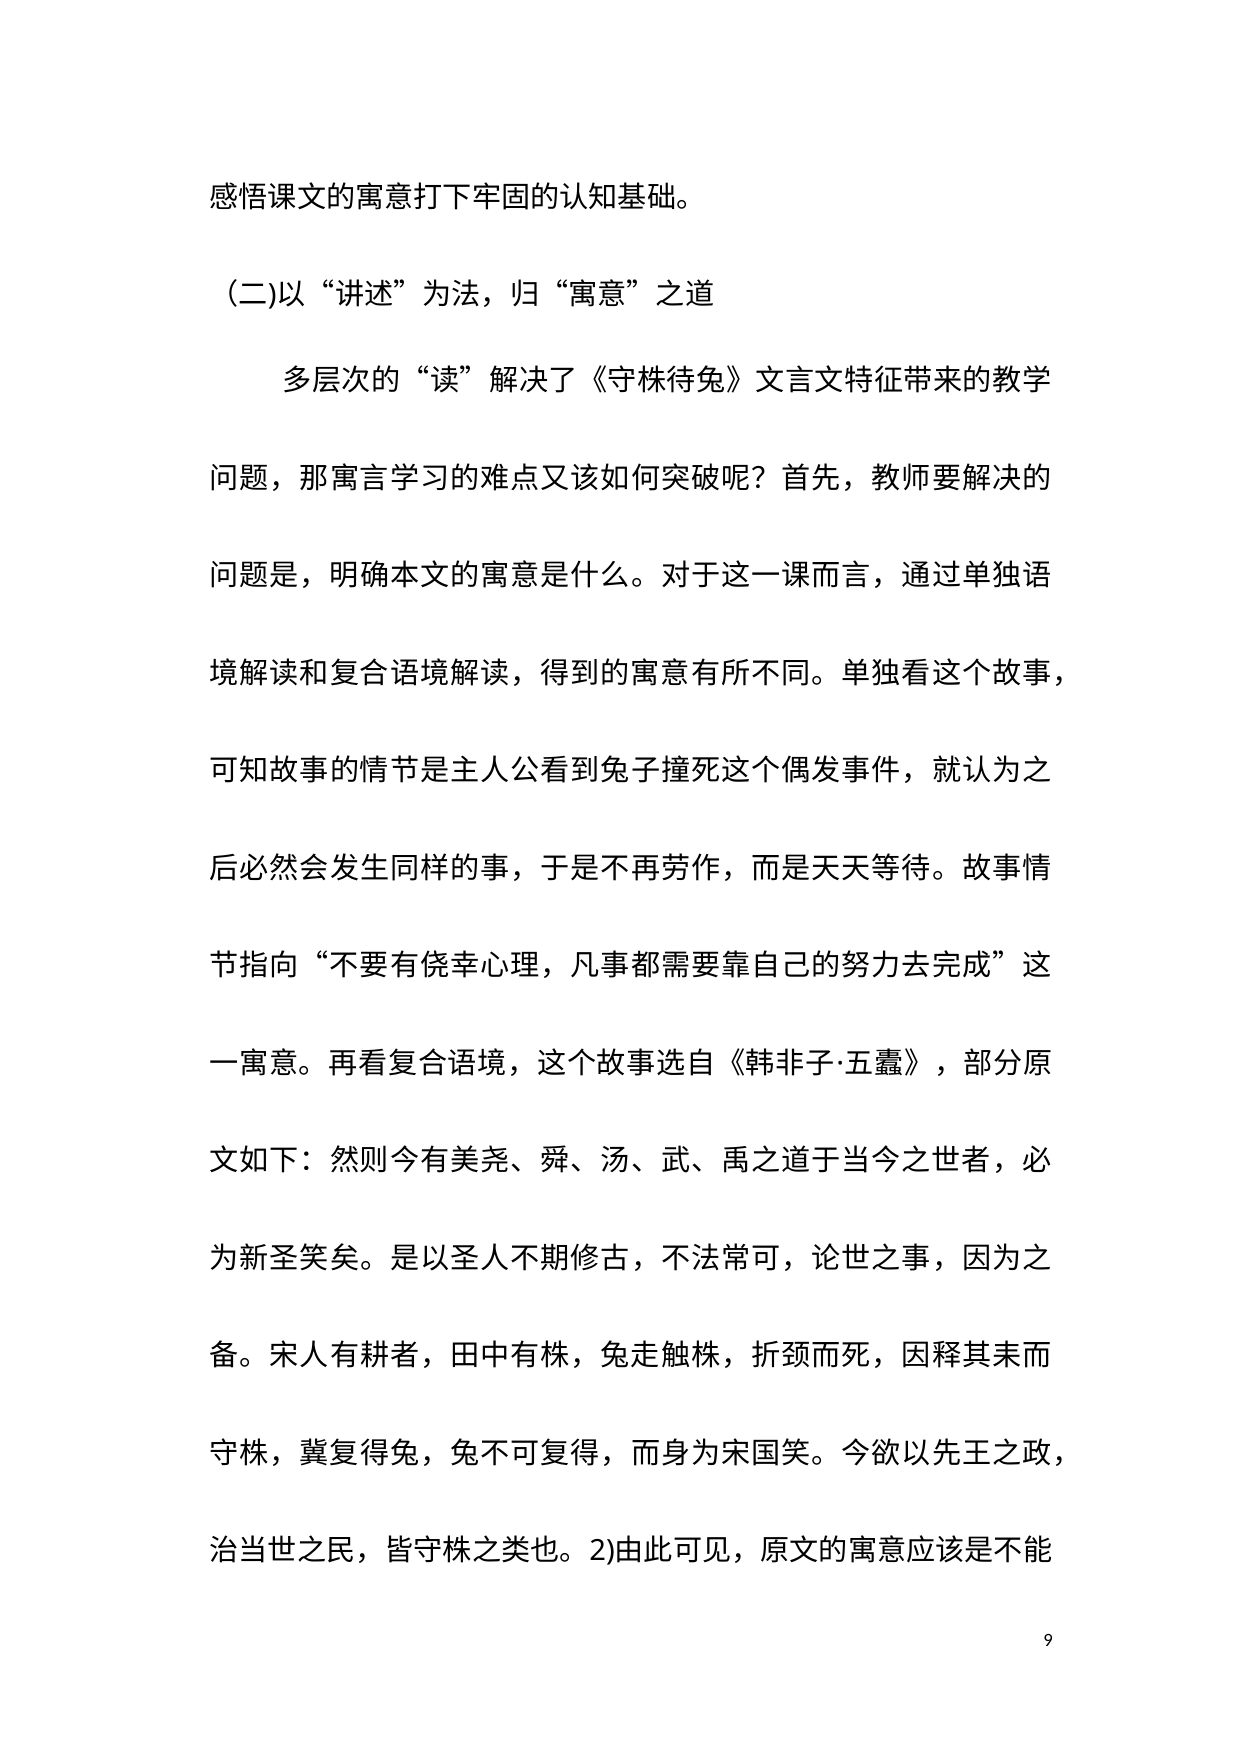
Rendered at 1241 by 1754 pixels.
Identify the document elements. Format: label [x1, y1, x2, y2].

text [209, 346, 1053, 1581]
text [209, 162, 1053, 324]
